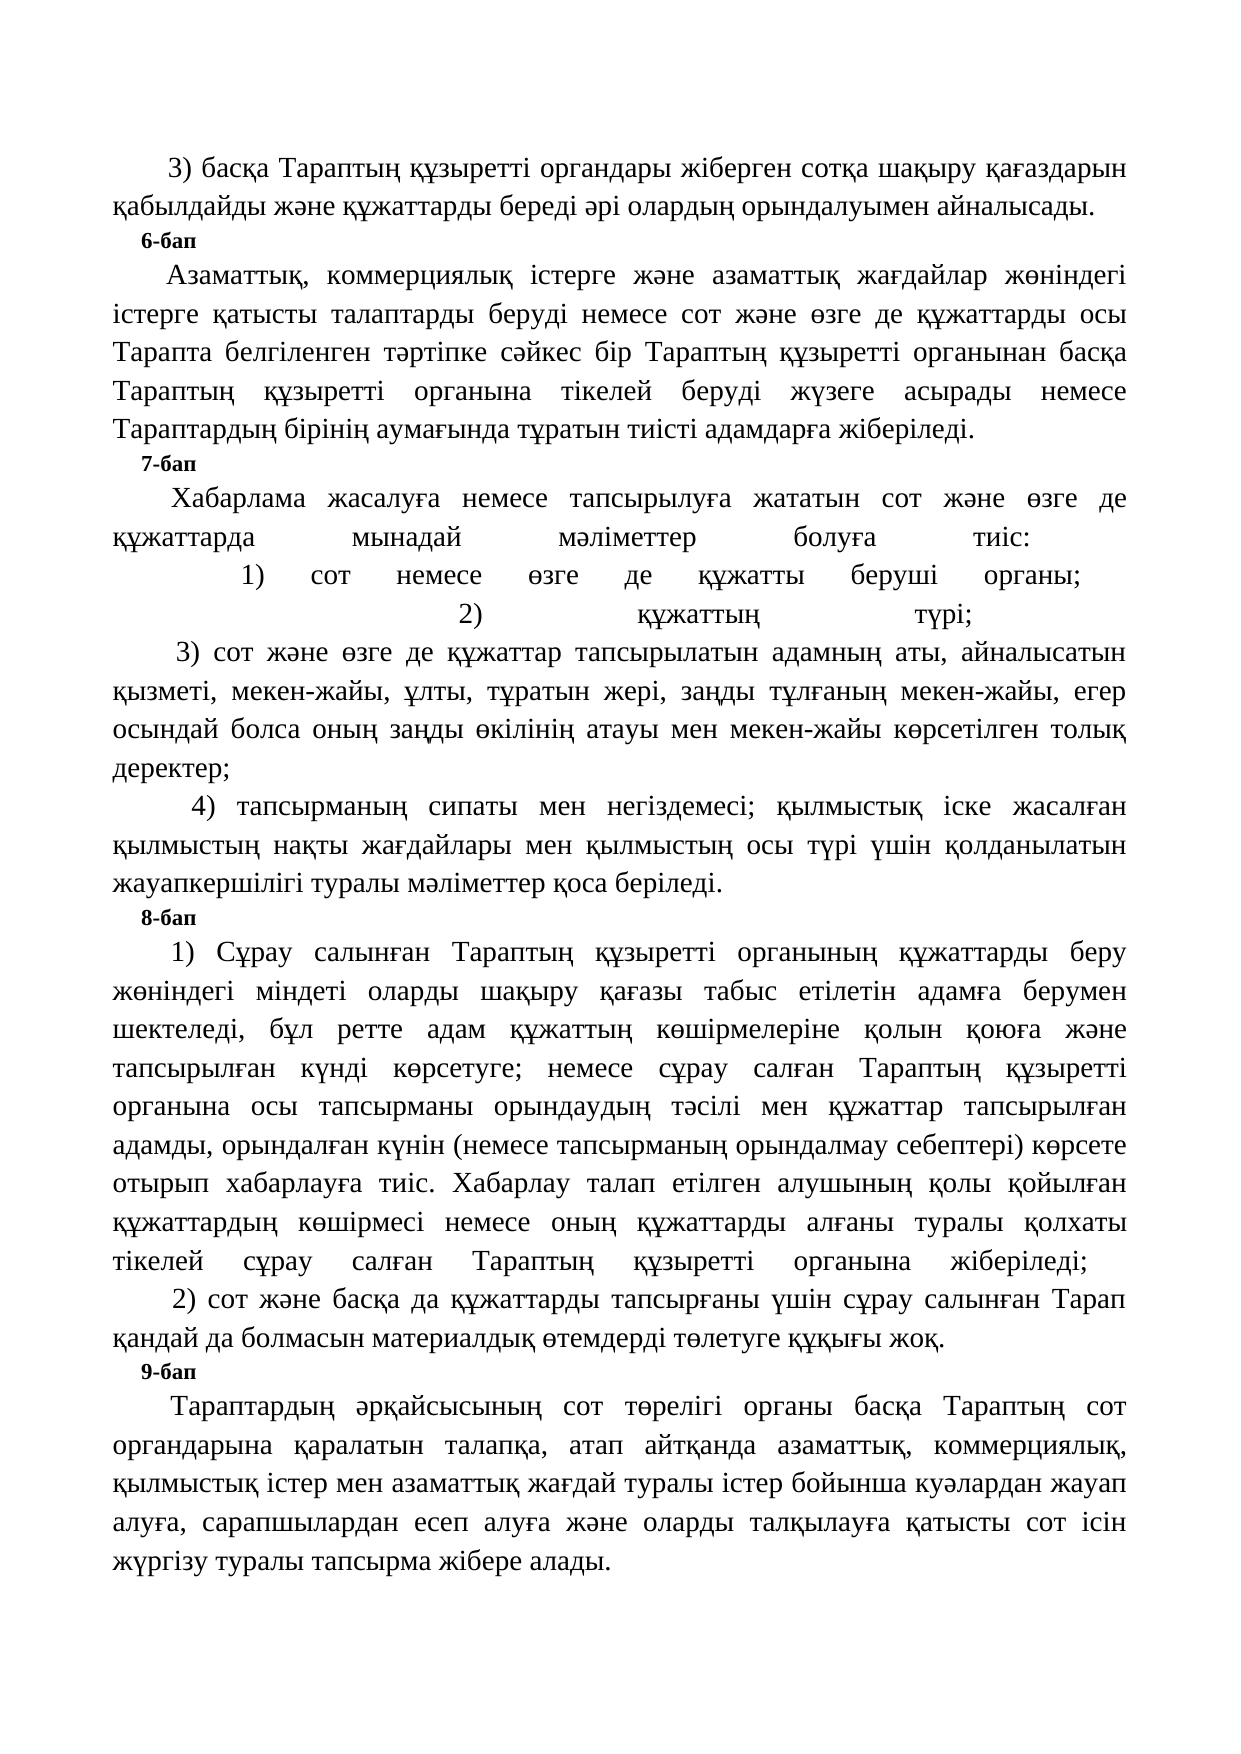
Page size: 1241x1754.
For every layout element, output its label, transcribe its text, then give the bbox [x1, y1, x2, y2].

text 6-бап [112, 227, 1128, 253]
text 9-бап [112, 1358, 1128, 1385]
text 1) Сұрау салынған Тараптың құзыреттi органының құжаттарды бepу жөнiндегi мiндетi оларды шақыру қағазы табыс етiлетiн адамға берумен шектеледі, бұл peттe адам құжаттың көшiрмелерiне қолын қоюға және тапсырылған күндi көрсетуге; немесе сұрау салған Тараптың құзыреттi органына осы тапсырманы орындаудың тәсiлi мен құжаттар тапсырылған адамды, орындалған күнiн (немесе тапсырманың орындалмау себептерi) көрсете отырып хабарлауға тиiс. Хабарлау талап етiлген алушының қолы қойылған құжаттардың көшiрмесi немесе оның құжаттарды алғаны туралы қолхаты тікелей сұрау салған Тараптың құзыретті органына жiберiледі; 2) сот және басқа да құжаттарды тапсырғаны үшiн сұрау салынған Тарап қандай да болмасын материалдық өтемдердi төлетуге құқығы жоқ. [112, 934, 1128, 1353]
text 8-бап [112, 904, 1128, 931]
text Тараптардың әрқайсысының сот төрелiгi органы басқа Тараптың сот органдарына қаралатын талапқа, атап айтқанда азаматтық, коммерциялық, қылмыстық iстер мен азаматтық жағдай туралы iстер бойынша куәлардан жауап алуға, сарапшылардан есеп алуға және оларды талқылауға қатысты сот iсiн жүргiзу туралы тапсырма жiбере алады. [112, 1388, 1128, 1576]
text Хабарлама жасалуға немесе тапсырылуға жататын сот және өзге де құжаттарда мынадай мәлiметтер болуға тиiс: 1) сот немесе өзге де құжатты берушi органы; 2) құжаттың түрі; 3) сот және өзге де құжаттар тапсырылатын адамның аты, айналысатын қызметi, мекен-жайы, ұлты, тұратын жерi, заңды тұлғаның мекен-жайы, егер осындай болса оның заңды өкiлiнiң атауы мен мекен-жайы көрсетiлген толық деректер; 4) тапсырманың сипаты мен негіздемесi; қылмыстық iске жасалған қылмыстың нақты жағдайлары мен қылмыстың осы түрi үшiн қолданылатын жауапкершiлiгi туралы мәлiметтер қоса берiледі. [112, 480, 1128, 899]
text Азаматтық, коммерциялық iстерге және азаматтық жағдайлар жөнiндегі iстерге қатысты талаптарды бepуді немесе сот және өзге де құжаттарды осы Тарапта белгiленген тәртіпке сәйкес бiр Тараптың құзыреттi органынан басқа Тараптың құзыреттi органына тiкелей бepуді жүзеге асырады немесе Тараптардың бiрiнiң аумағында тұратын тиiстi адамдарға жiберiледі. [112, 257, 1128, 445]
text 7-бап [112, 450, 1128, 476]
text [112, 150, 1128, 222]
